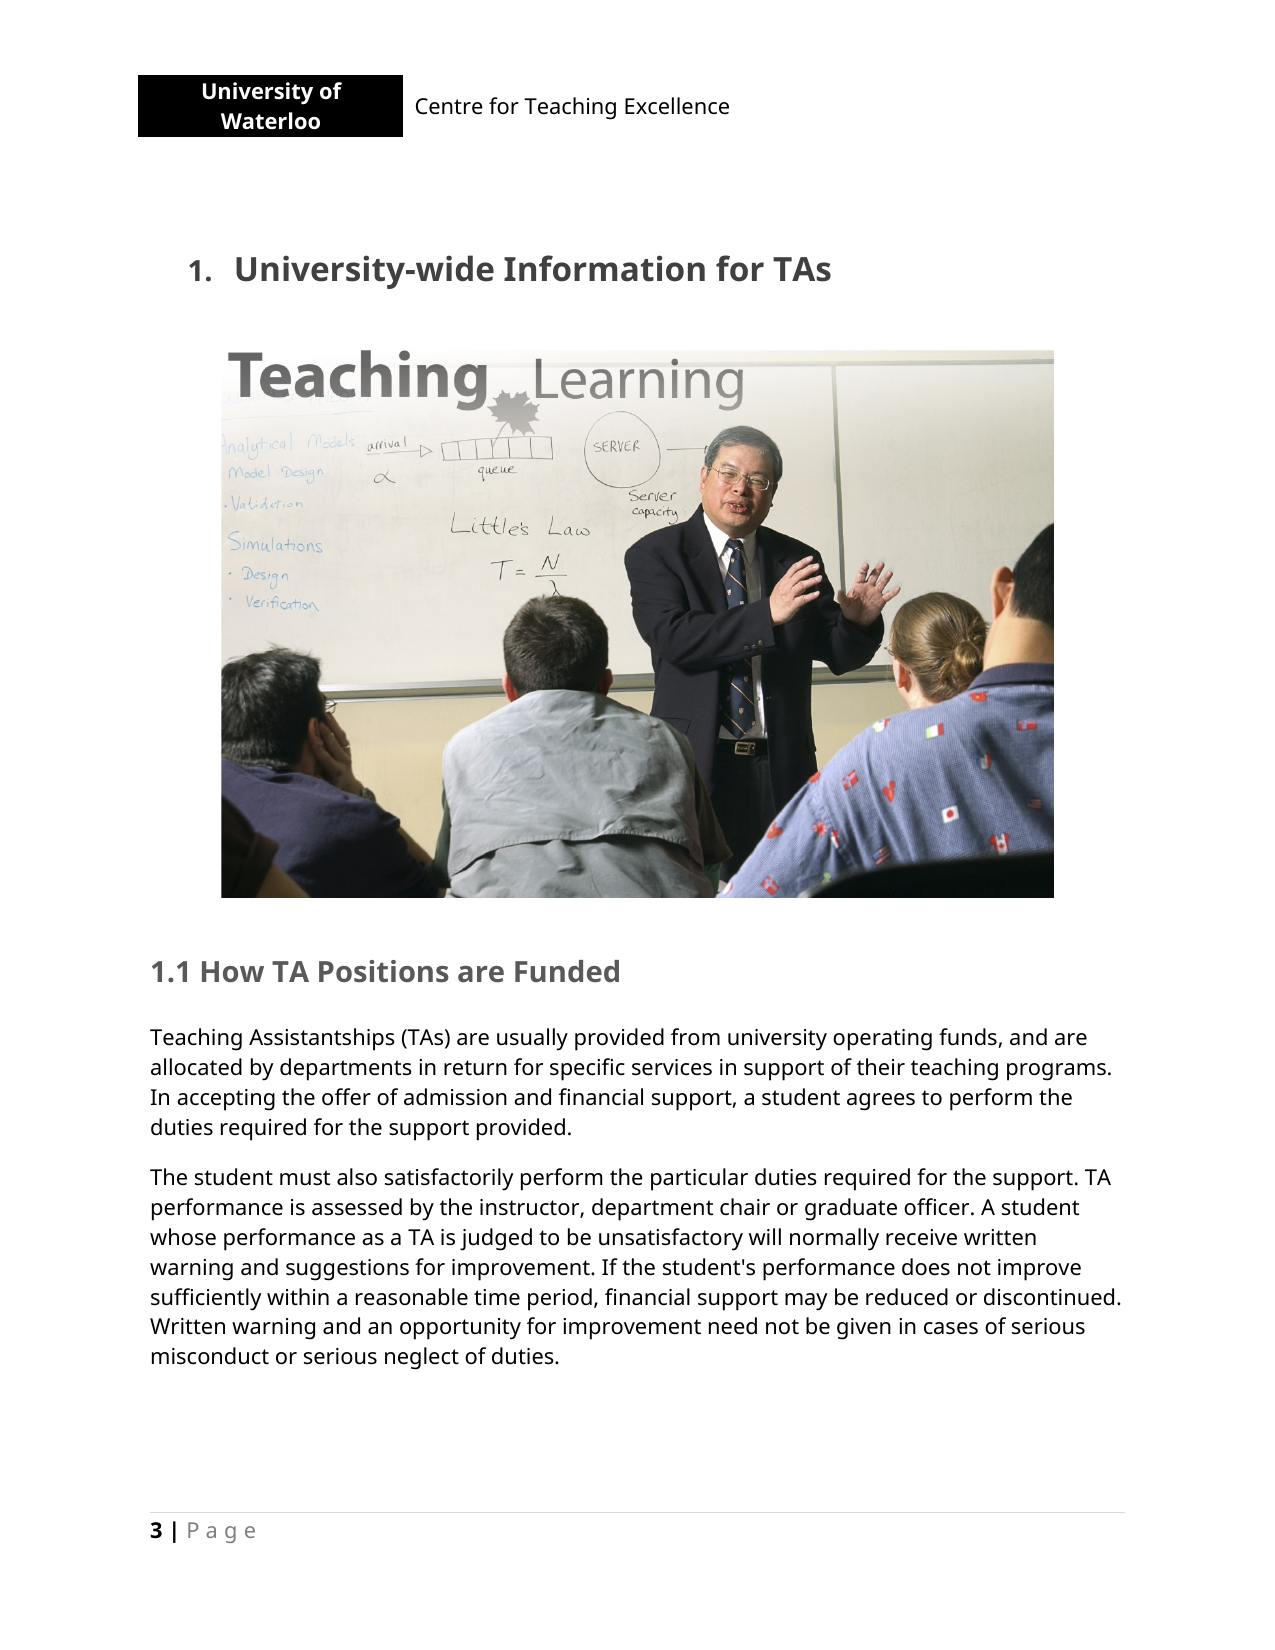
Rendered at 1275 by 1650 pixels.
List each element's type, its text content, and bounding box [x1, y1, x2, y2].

text Teaching Assistantships (TAs) are usually provided from university operating funds, and are allocated by departments in return for specific services in support of their teaching programs. In accepting the offer of admission and financial support, a student agrees to perform the duties required for the support provided. [150, 1022, 1125, 1142]
subtitle 1.1 How TA Positions are Funded [150, 952, 1125, 991]
text The student must also satisfactorily perform the particular duties required for the support. TA performance is assessed by the instructor, department chair or graduate officer. A student whose performance as a TA is judged to be unsatisfactory will normally receive written warning and suggestions for improvement. If the student's performance does not improve sufficiently within a reasonable time period, financial support may be reduced or discontinued. Written warning and an opportunity for improvement need not be given in cases of serious misconduct or serious neglect of duties. [150, 1162, 1125, 1371]
picture [221, 348, 1054, 898]
subtitle University-wide Information for TAs [187, 246, 1125, 292]
